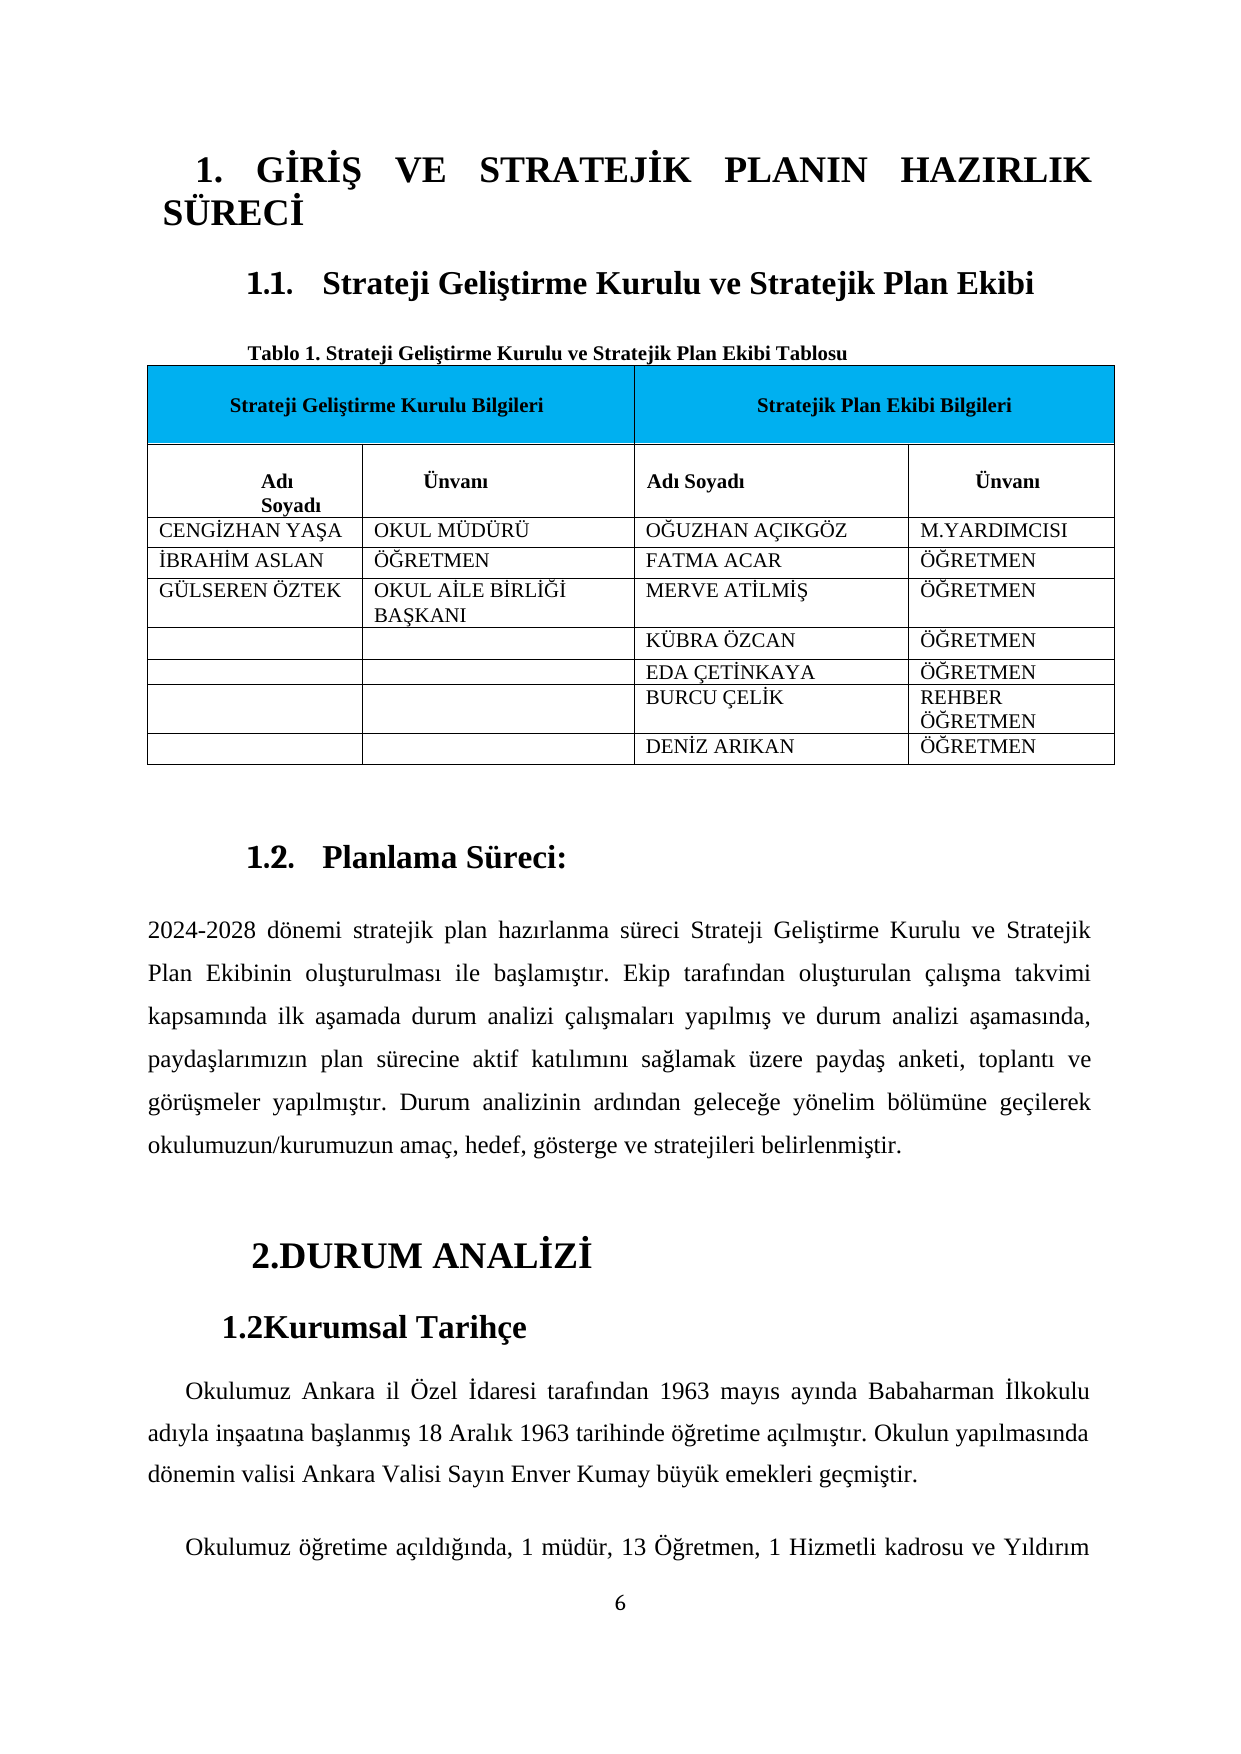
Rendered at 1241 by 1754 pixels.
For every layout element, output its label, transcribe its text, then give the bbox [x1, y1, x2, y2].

table_cell Adı Soyadı [148, 445, 362, 517]
text Tablo 1. Strateji Geliştirme Kurulu ve Stratejik Plan Ekibi Tablosu [247, 341, 1093, 365]
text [148, 1532, 1091, 1561]
table_header Stratejik Plan Ekibi Bilgileri [635, 366, 1114, 443]
table_cell [148, 660, 362, 684]
table_cell ÖĞRETMEN [909, 548, 1114, 577]
subtitle 2.DURUM ANALİZİ [251, 1233, 1093, 1276]
table_header Strateji Geliştirme Kurulu Bilgileri [148, 366, 634, 443]
table_cell CENGİZHAN YAŞA [148, 518, 362, 547]
table_cell DENİZ ARIKAN [635, 734, 908, 764]
table_cell [148, 734, 362, 764]
table_cell FATMA ACAR [635, 548, 908, 577]
text 2024-2028 dönemi stratejik plan hazırlanma süreci Strateji Geliştirme Kurulu ve Stratejik Plan Ekibinin oluşturulması ile başlamıştır. Ekip tarafından oluşturulan çalışma takvimi kapsamında ilk aşamada durum analizi çalışmaları yapılmış ve durum analizi aşamasında, paydaşlarımızın plan sürecine aktif katılımını sağlamak üzere paydaş anketi, toplantı ve görüşmeler yapılmıştır. Durum analizinin ardından geleceğe yönelim bölümüne geçilerek okulumuzun/kurumuzun amaç, hedef, gösterge ve stratejileri belirlenmiştir. [148, 915, 1092, 1159]
table_cell KÜBRA ÖZCAN [635, 628, 908, 659]
table_cell Ünvanı [363, 445, 634, 517]
table_cell REHBER ÖĞRETMEN [909, 685, 1114, 733]
subtitle 1.2Kurumsal Tarihçe [221, 1307, 1093, 1345]
text Okulumuz Ankara il Özel İdaresi tarafından 1963 mayıs ayında Babaharman İlkokulu adıyla inşaatına başlanmış 18 Aralık 1963 tarihinde öğretime açılmıştır. Okulun yapılmasında dönemin valisi Ankara Valisi Sayın Enver Kumay büyük emekleri geçmiştir. [148, 1376, 1091, 1488]
subtitle Planlama Süreci: [247, 837, 1093, 877]
table_cell İBRAHİM ASLAN [148, 548, 362, 577]
table_cell [363, 628, 634, 659]
table_cell Adı Soyadı [635, 445, 908, 517]
table_cell Ünvanı [909, 445, 1114, 517]
table_cell EDA ÇETİNKAYA [635, 660, 908, 684]
table_cell GÜLSEREN ÖZTEK [148, 579, 362, 627]
table_cell ÖĞRETMEN [909, 734, 1114, 764]
table_cell ÖĞRETMEN [909, 579, 1114, 627]
table_cell [363, 660, 634, 684]
table_cell MERVE ATİLMİŞ [635, 579, 908, 627]
table_cell ÖĞRETMEN [909, 660, 1114, 684]
table_cell [363, 685, 634, 733]
subtitle Strateji Geliştirme Kurulu ve Stratejik Plan Ekibi [247, 263, 1093, 303]
table_cell [363, 734, 634, 764]
table_cell ÖĞRETMEN [909, 628, 1114, 659]
subtitle 1. GİRİŞ VE STRATEJİK PLANIN HAZIRLIK SÜRECİ [162, 148, 1093, 234]
table_cell [148, 628, 362, 659]
table_cell ÖĞRETMEN [363, 548, 634, 577]
table_cell OĞUZHAN AÇIKGÖZ [635, 518, 908, 547]
table_cell OKUL AİLE BİRLİĞİ BAŞKANI [363, 579, 634, 627]
table_cell [148, 685, 362, 733]
table_cell BURCU ÇELİK [635, 685, 908, 733]
table_cell OKUL MÜDÜRÜ [363, 518, 634, 547]
table_cell M.YARDIMCISI [909, 518, 1114, 547]
